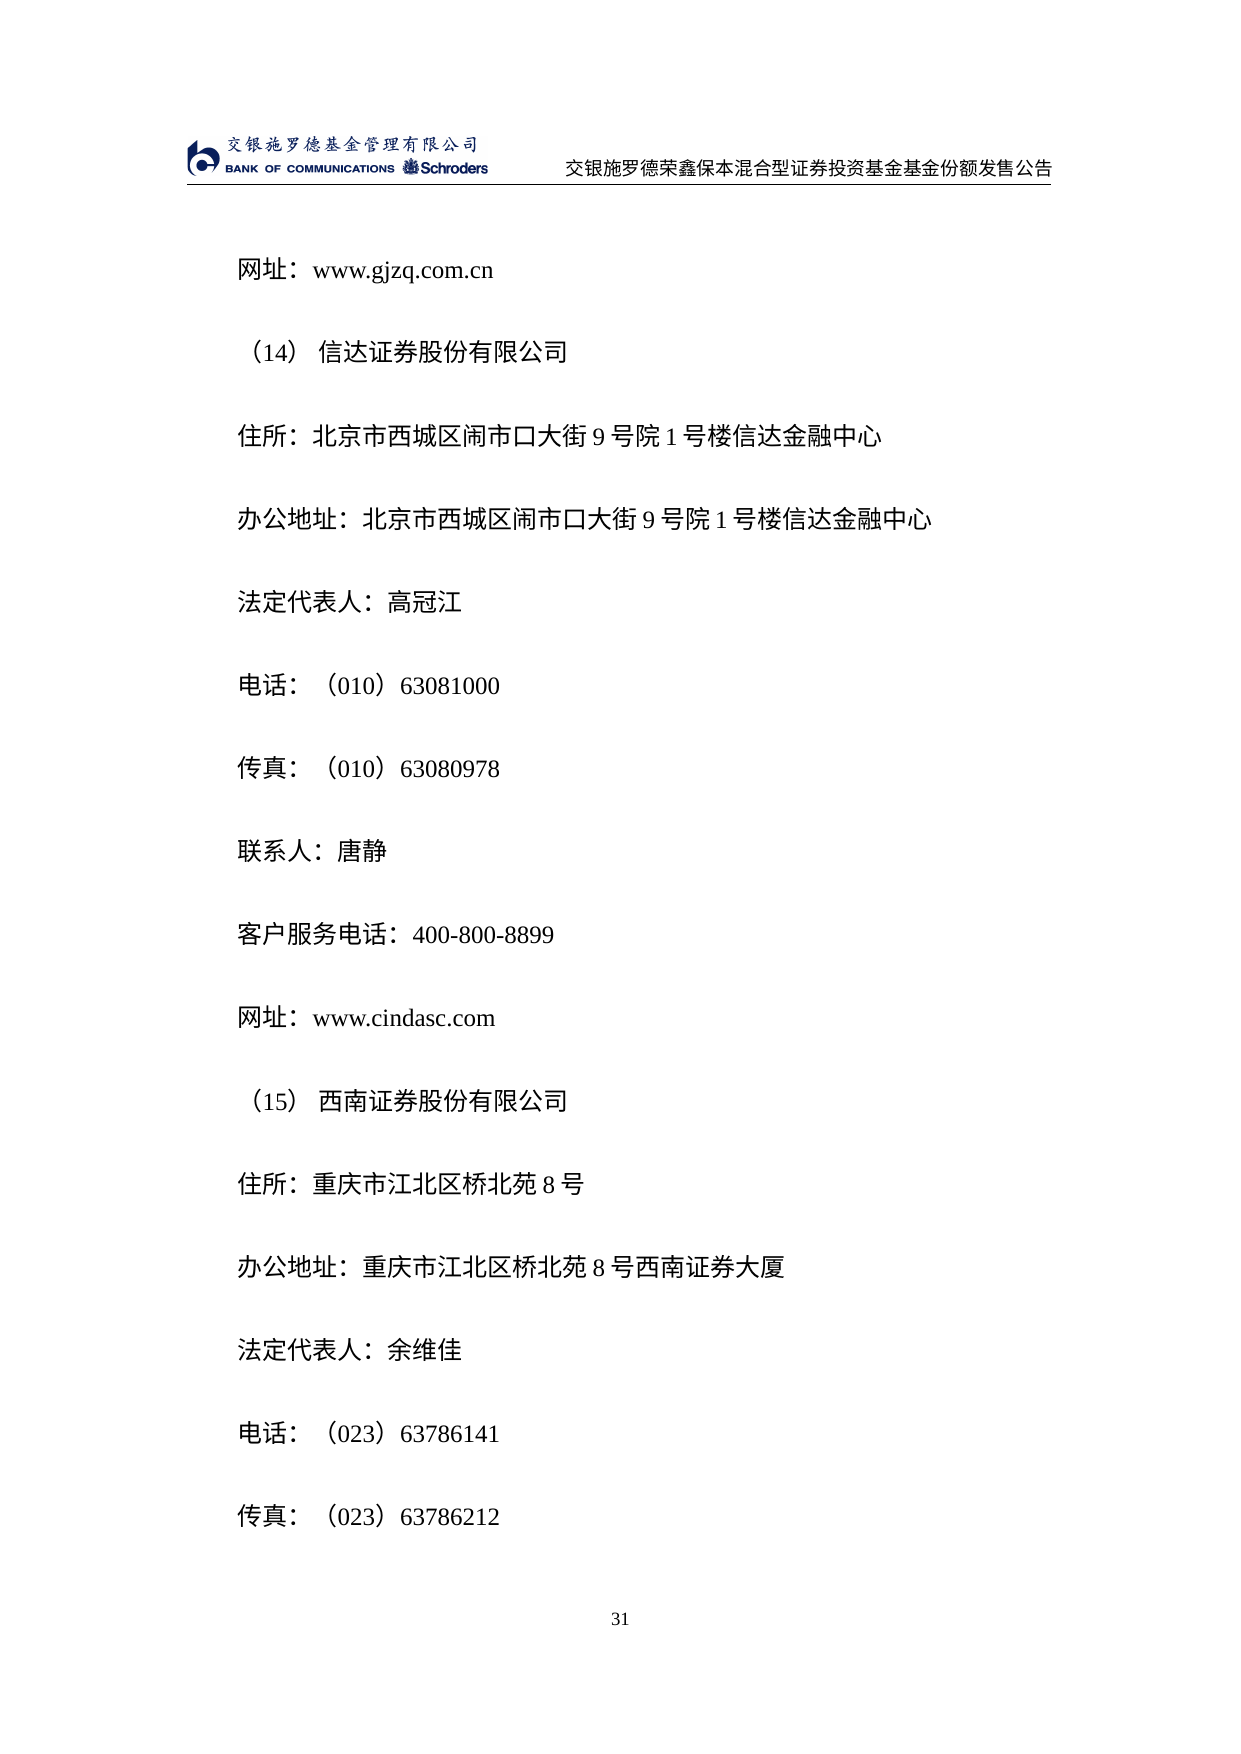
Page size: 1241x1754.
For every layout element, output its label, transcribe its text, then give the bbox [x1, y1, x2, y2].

text 客户服务电话：400-800-8899 [187, 900, 1053, 965]
text 联系人：唐静 [187, 817, 1053, 882]
text （14） 信达证券股份有限公司 [187, 318, 1053, 383]
text 办公地址：北京市西城区闹市口大街9号院1号楼信达金融中心 [187, 485, 1053, 550]
text 网址：www.cindasc.com [187, 983, 1053, 1048]
text 法定代表人：余维佳 [187, 1316, 1053, 1381]
text 传真：（010）63080978 [187, 734, 1053, 799]
text （15） 西南证券股份有限公司 [187, 1067, 1053, 1132]
text 网址：www.gjzq.com.cn [187, 235, 1053, 300]
text 住所：北京市西城区闹市口大街9号院1号楼信达金融中心 [187, 402, 1053, 467]
text 住所：重庆市江北区桥北苑8号 [187, 1150, 1053, 1215]
text 传真：（023）63786212 [187, 1482, 1053, 1547]
text 电话：（010）63081000 [187, 651, 1053, 716]
text 电话：（023）63786141 [187, 1399, 1053, 1464]
text 办公地址：重庆市江北区桥北苑8号西南证券大厦 [187, 1233, 1053, 1298]
picture [187, 136, 488, 176]
text 法定代表人：高冠江 [187, 568, 1053, 633]
